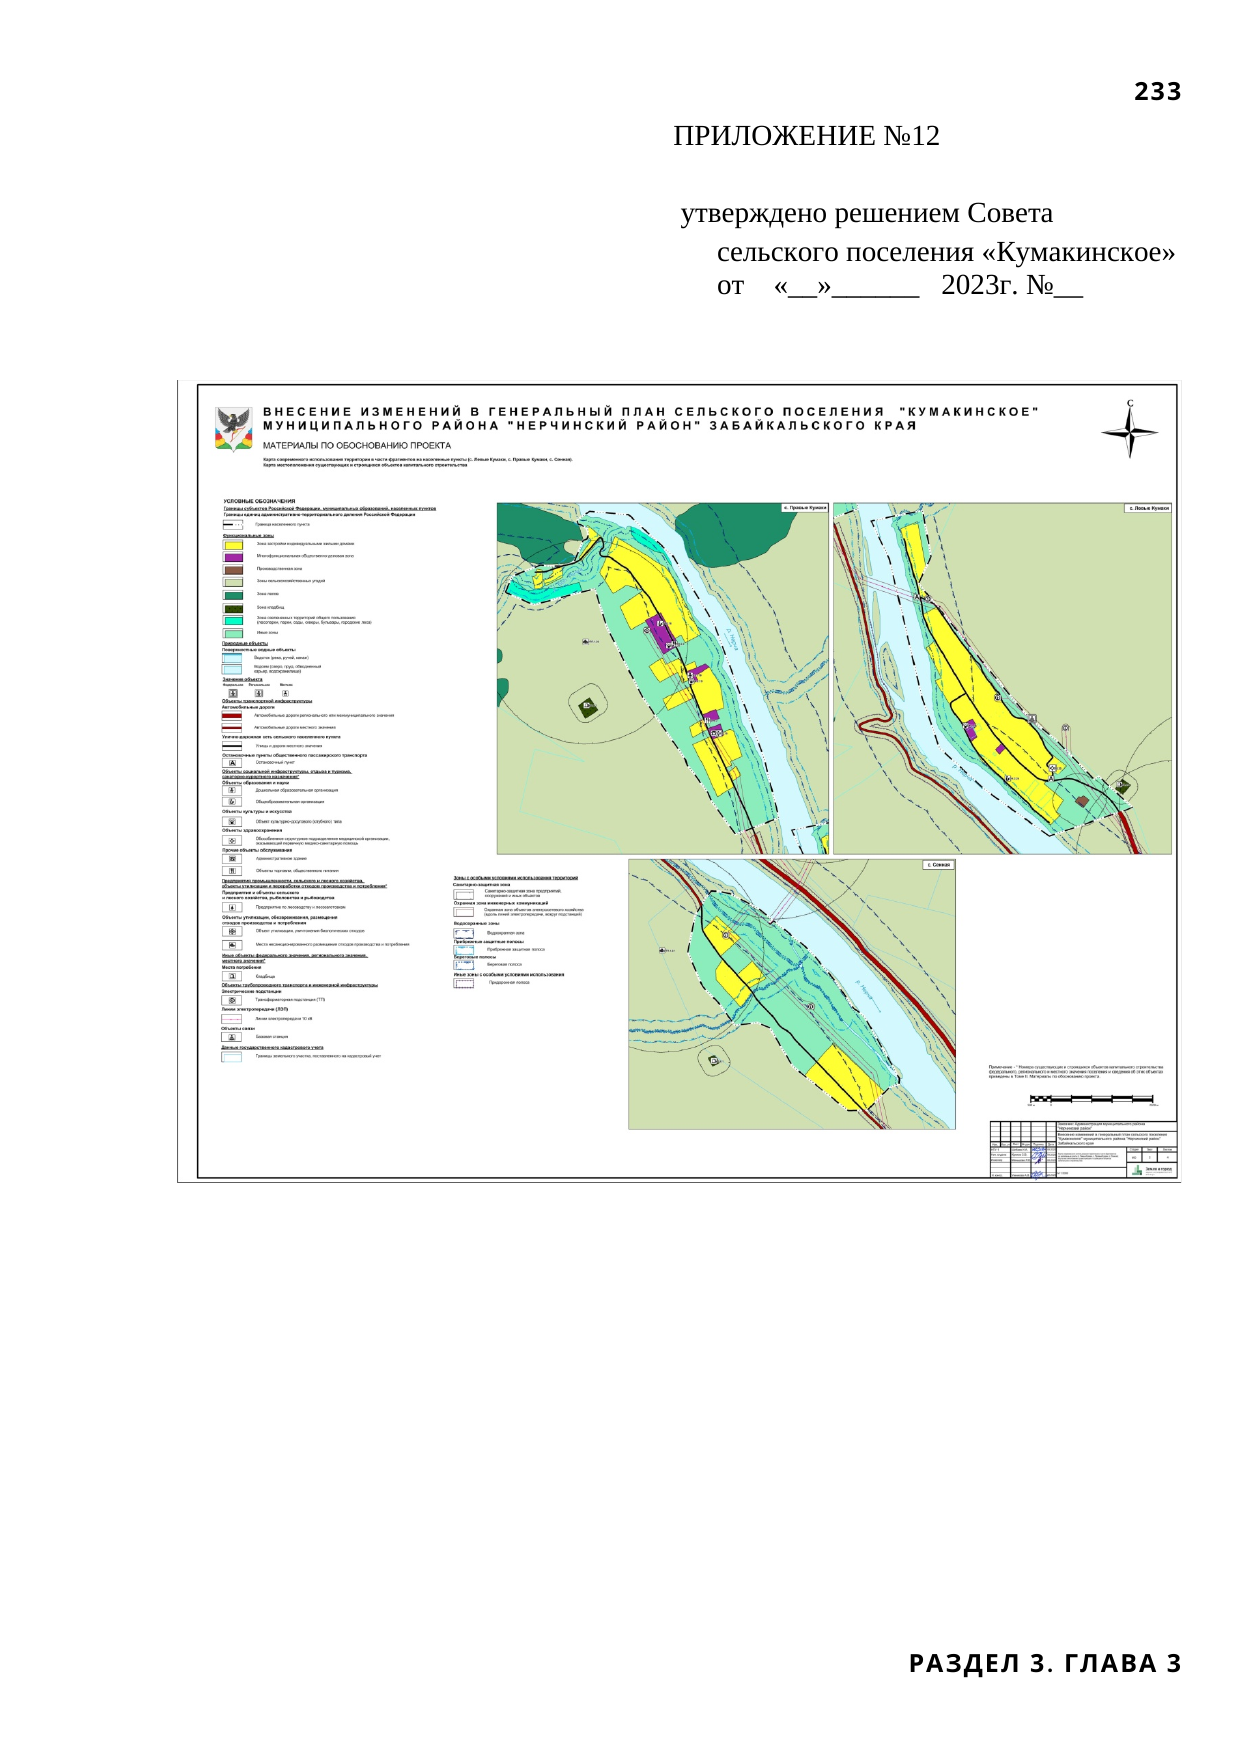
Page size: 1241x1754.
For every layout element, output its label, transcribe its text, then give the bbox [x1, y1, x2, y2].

text от «__»______ 2023г. №__ [177, 267, 1181, 301]
text ПРИЛОЖЕНИЕ №12 [177, 118, 1181, 152]
picture [177, 380, 1182, 1183]
text утверждено решением Совета [177, 195, 1181, 229]
text сельского поселения «Кумакинское» [177, 234, 1181, 267]
